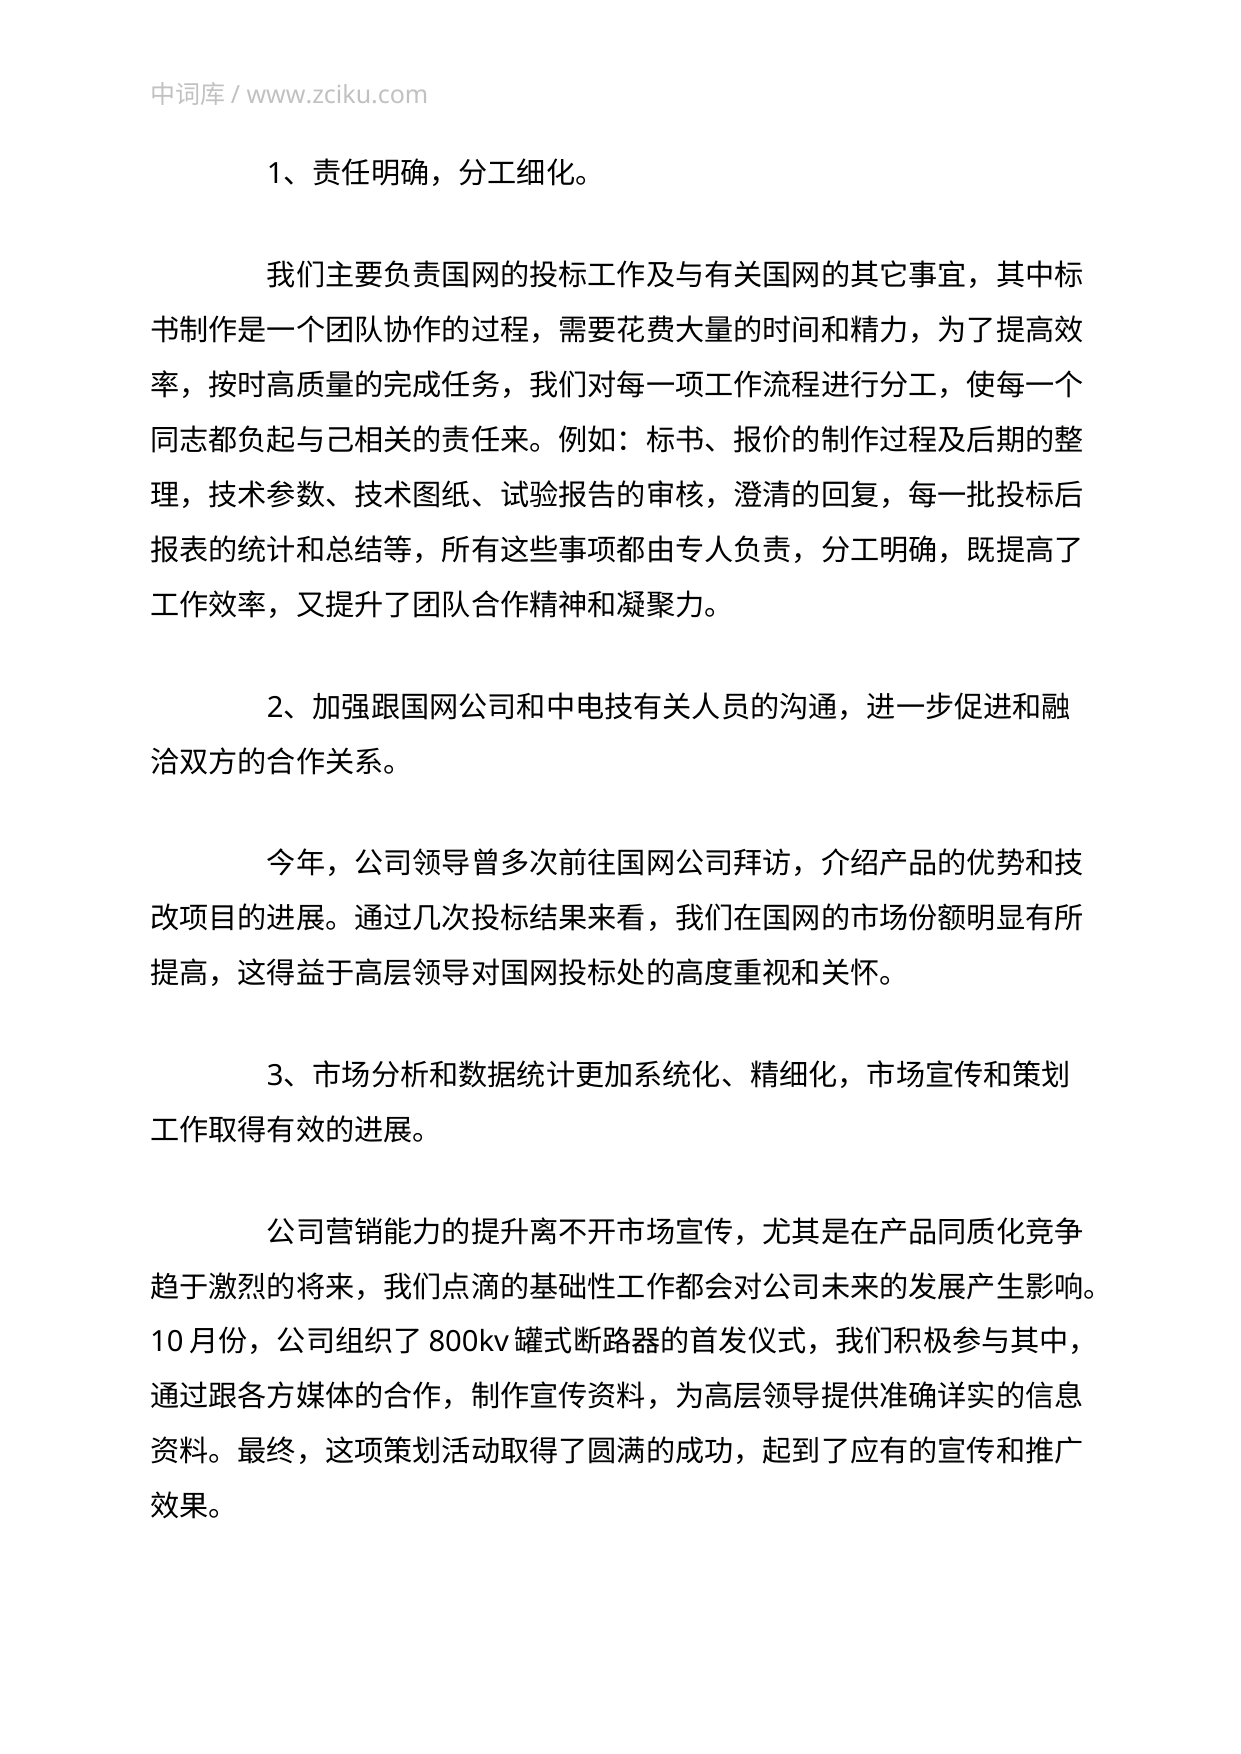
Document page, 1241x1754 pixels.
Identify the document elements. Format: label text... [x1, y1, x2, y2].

text 今年，公司领导曾多次前往国网公司拜访，介绍产品的优势和技改项目的进展。通过几次投标结果来看，我们在国网的市场份额明显有所提高，这得益于高层领导对国网投标处的高度重视和关怀。 [150, 840, 1090, 992]
text 公司营销能力的提升离不开市场宣传，尤其是在产品同质化竞争趋于激烈的将来，我们点滴的基础性工作都会对公司未来的发展产生影响。10月份，公司组织了800kv罐式断路器的首发仪式，我们积极参与其中，通过跟各方媒体的合作，制作宣传资料，为高层领导提供准确详实的信息资料。最终，这项策划活动取得了圆满的成功，起到了应有的宣传和推广效果。 [150, 1208, 1090, 1525]
text 3、市场分析和数据统计更加系统化、精细化，市场宣传和策划工作取得有效的进展。 [150, 1051, 1090, 1149]
text 我们主要负责国网的投标工作及与有关国网的其它事宜，其中标书制作是一个团队协作的过程，需要花费大量的时间和精力，为了提高效率，按时高质量的完成任务，我们对每一项工作流程进行分工，使每一个同志都负起与己相关的责任来。例如：标书、报价的制作过程及后期的整理，技术参数、技术图纸、试验报告的审核，澄清的回复，每一批投标后报表的统计和总结等，所有这些事项都由专人负责，分工明确，既提高了工作效率，又提升了团队合作精神和凝聚力。 [150, 252, 1090, 624]
text 2、加强跟国网公司和中电技有关人员的沟通，进一步促进和融洽双方的合作关系。 [150, 683, 1090, 780]
text 1、责任明确，分工细化。 [150, 150, 1090, 192]
